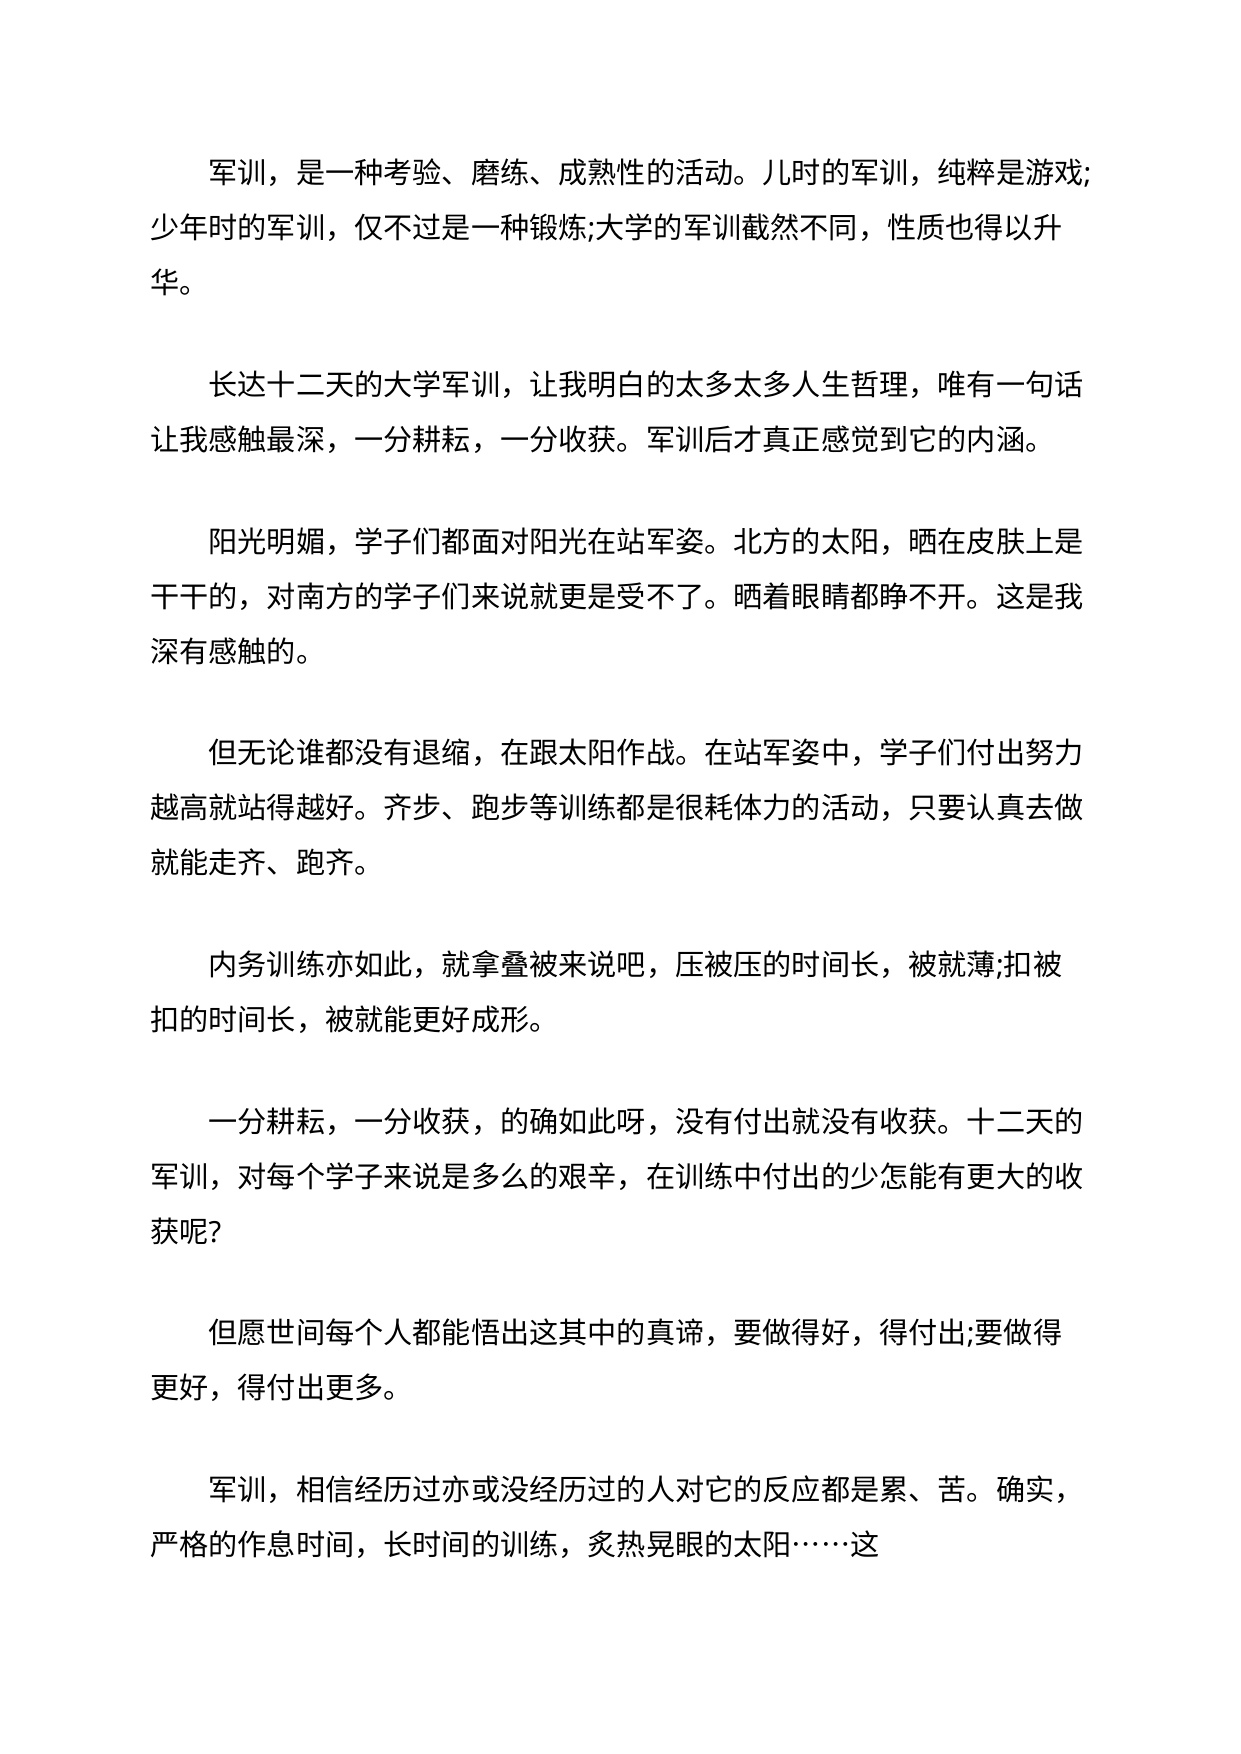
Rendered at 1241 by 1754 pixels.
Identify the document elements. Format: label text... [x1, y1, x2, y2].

text 军训，相信经历过亦或没经历过的人对它的反应都是累、苦。确实，严格的作息时间，长时间的训练，炙热晃眼的太阳……这 [150, 1467, 1090, 1564]
text 军训，是一种考验、磨练、成熟性的活动。儿时的军训，纯粹是游戏;少年时的军训，仅不过是一种锻炼;大学的军训截然不同，性质也得以升华。 [150, 150, 1090, 302]
text 长达十二天的大学军训，让我明白的太多太多人生哲理，唯有一句话让我感触最深，一分耕耘，一分收获。军训后才真正感觉到它的内涵。 [150, 362, 1090, 459]
text 内务训练亦如此，就拿叠被来说吧，压被压的时间长，被就薄;扣被扣的时间长，被就能更好成形。 [150, 942, 1090, 1039]
text 但愿世间每个人都能悟出这其中的真谛，要做得好，得付出;要做得更好，得付出更多。 [150, 1310, 1090, 1407]
text 但无论谁都没有退缩，在跟太阳作战。在站军姿中，学子们付出努力越高就站得越好。齐步、跑步等训练都是很耗体力的活动，只要认真去做就能走齐、跑齐。 [150, 730, 1090, 882]
text 一分耕耘，一分收获，的确如此呀，没有付出就没有收获。十二天的军训，对每个学子来说是多么的艰辛，在训练中付出的少怎能有更大的收获呢? [150, 1098, 1090, 1251]
text 阳光明媚，学子们都面对阳光在站军姿。北方的太阳，晒在皮肤上是干干的，对南方的学子们来说就更是受不了。晒着眼睛都睁不开。这是我深有感触的。 [150, 518, 1090, 671]
